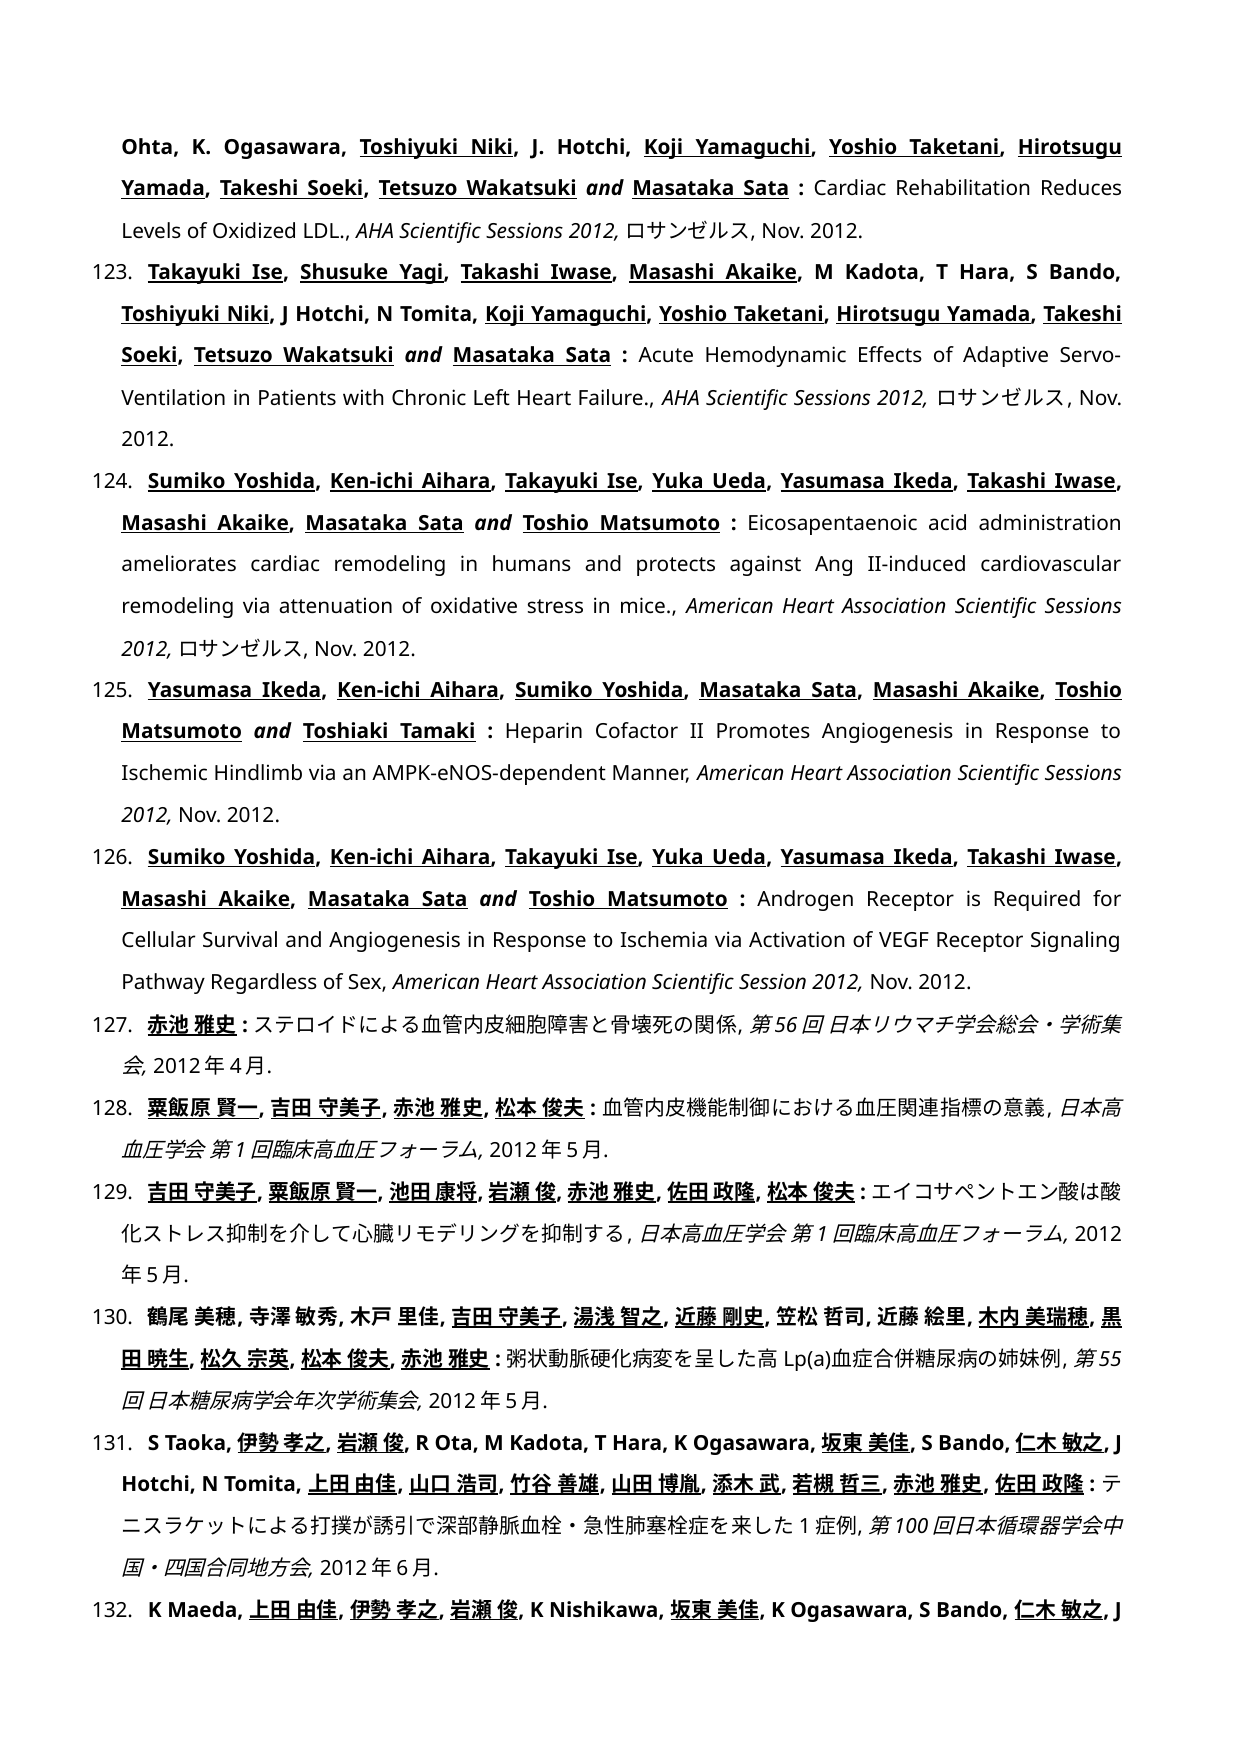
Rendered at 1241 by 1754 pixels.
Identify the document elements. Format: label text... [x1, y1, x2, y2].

list Yasumasa Ikeda, Ken-ichi Aihara, Sumiko Yoshida, Masataka Sata, Masashi Akaike, Toshio Matsumoto and Toshiaki Tamaki : Heparin Cofactor II Promotes Angiogenesis in Response to Ischemic Hindlimb via an AMPK-eNOS-dependent Manner, American Heart Association Scientific Sessions 2012, Nov. 2012. [92, 668, 1122, 835]
list 鶴尾 美穂, 寺澤 敏秀, 木戸 里佳, 吉田 守美子, 湯浅 智之, 近藤 剛史, 笠松 哲司, 近藤 絵里, 木内 美瑞穂, 黒田 暁生, 松久 宗英, 松本 俊夫, 赤池 雅史 : 粥状動脈硬化病変を呈した高Lp(a)血症合併糖尿病の姉妹例, 第55回 日本糖尿病学会年次学術集会, 2012年5月. [92, 1295, 1122, 1420]
list S Taoka, 伊勢 孝之, 岩瀬 俊, R Ota, M Kadota, T Hara, K Ogasawara, 坂東 美佳, S Bando, 仁木 敏之, J Hotchi, N Tomita, 上田 由佳, 山口 浩司, 竹谷 善雄, 山田 博胤, 添木 武, 若槻 哲三, 赤池 雅史, 佐田 政隆 : テニスラケットによる打撲が誘引で深部静脈血栓・急性肺塞栓症を来した1症例, 第100回日本循環器学会中国・四国合同地方会, 2012年6月. [92, 1420, 1122, 1587]
list 粟飯原 賢一, 吉田 守美子, 赤池 雅史, 松本 俊夫 : 血管内皮機能制御における血圧関連指標の意義, 日本高血圧学会 第1回臨床高血圧フォーラム, 2012年5月. [92, 1086, 1122, 1169]
list 赤池 雅史 : ステロイドによる血管内皮細胞障害と骨壊死の関係, 第56回 日本リウマチ学会総会・学術集会, 2012年4月. [92, 1002, 1122, 1086]
list 吉田 守美子, 粟飯原 賢一, 池田 康将, 岩瀬 俊, 赤池 雅史, 佐田 政隆, 松本 俊夫 : エイコサペントエン酸は酸化ストレス抑制を介して心臓リモデリングを抑制する, 日本高血圧学会 第1回臨床高血圧フォーラム, 2012年5月. [92, 1169, 1122, 1295]
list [92, 1587, 1122, 1629]
list Takayuki Ise, Shusuke Yagi, Takashi Iwase, Masashi Akaike, M Kadota, T Hara, S Bando, Toshiyuki Niki, J Hotchi, N Tomita, Koji Yamaguchi, Yoshio Taketani, Hirotsugu Yamada, Takeshi Soeki, Tetsuzo Wakatsuki and Masataka Sata : Acute Hemodynamic Effects of Adaptive Servo-Ventilation in Patients with Chronic Left Heart Failure., AHA Scientific Sessions 2012, ロサンゼルス, Nov. 2012. [92, 250, 1122, 459]
list Sumiko Yoshida, Ken-ichi Aihara, Takayuki Ise, Yuka Ueda, Yasumasa Ikeda, Takashi Iwase, Masashi Akaike, Masataka Sata and Toshio Matsumoto : Eicosapentaenoic acid administration ameliorates cardiac remodeling in humans and protects against Ang II-induced cardiovascular remodeling via attenuation of oxidative stress in mice., American Heart Association Scientific Sessions 2012, ロサンゼルス, Nov. 2012. [92, 459, 1122, 668]
list Sumiko Yoshida, Ken-ichi Aihara, Takayuki Ise, Yuka Ueda, Yasumasa Ikeda, Takashi Iwase, Masashi Akaike, Masataka Sata and Toshio Matsumoto : Androgen Receptor is Required for Cellular Survival and Angiogenesis in Response to Ischemia via Activation of VEGF Receptor Signaling Pathway Regardless of Sex, American Heart Association Scientific Session 2012, Nov. 2012. [92, 835, 1122, 1002]
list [92, 125, 1122, 250]
